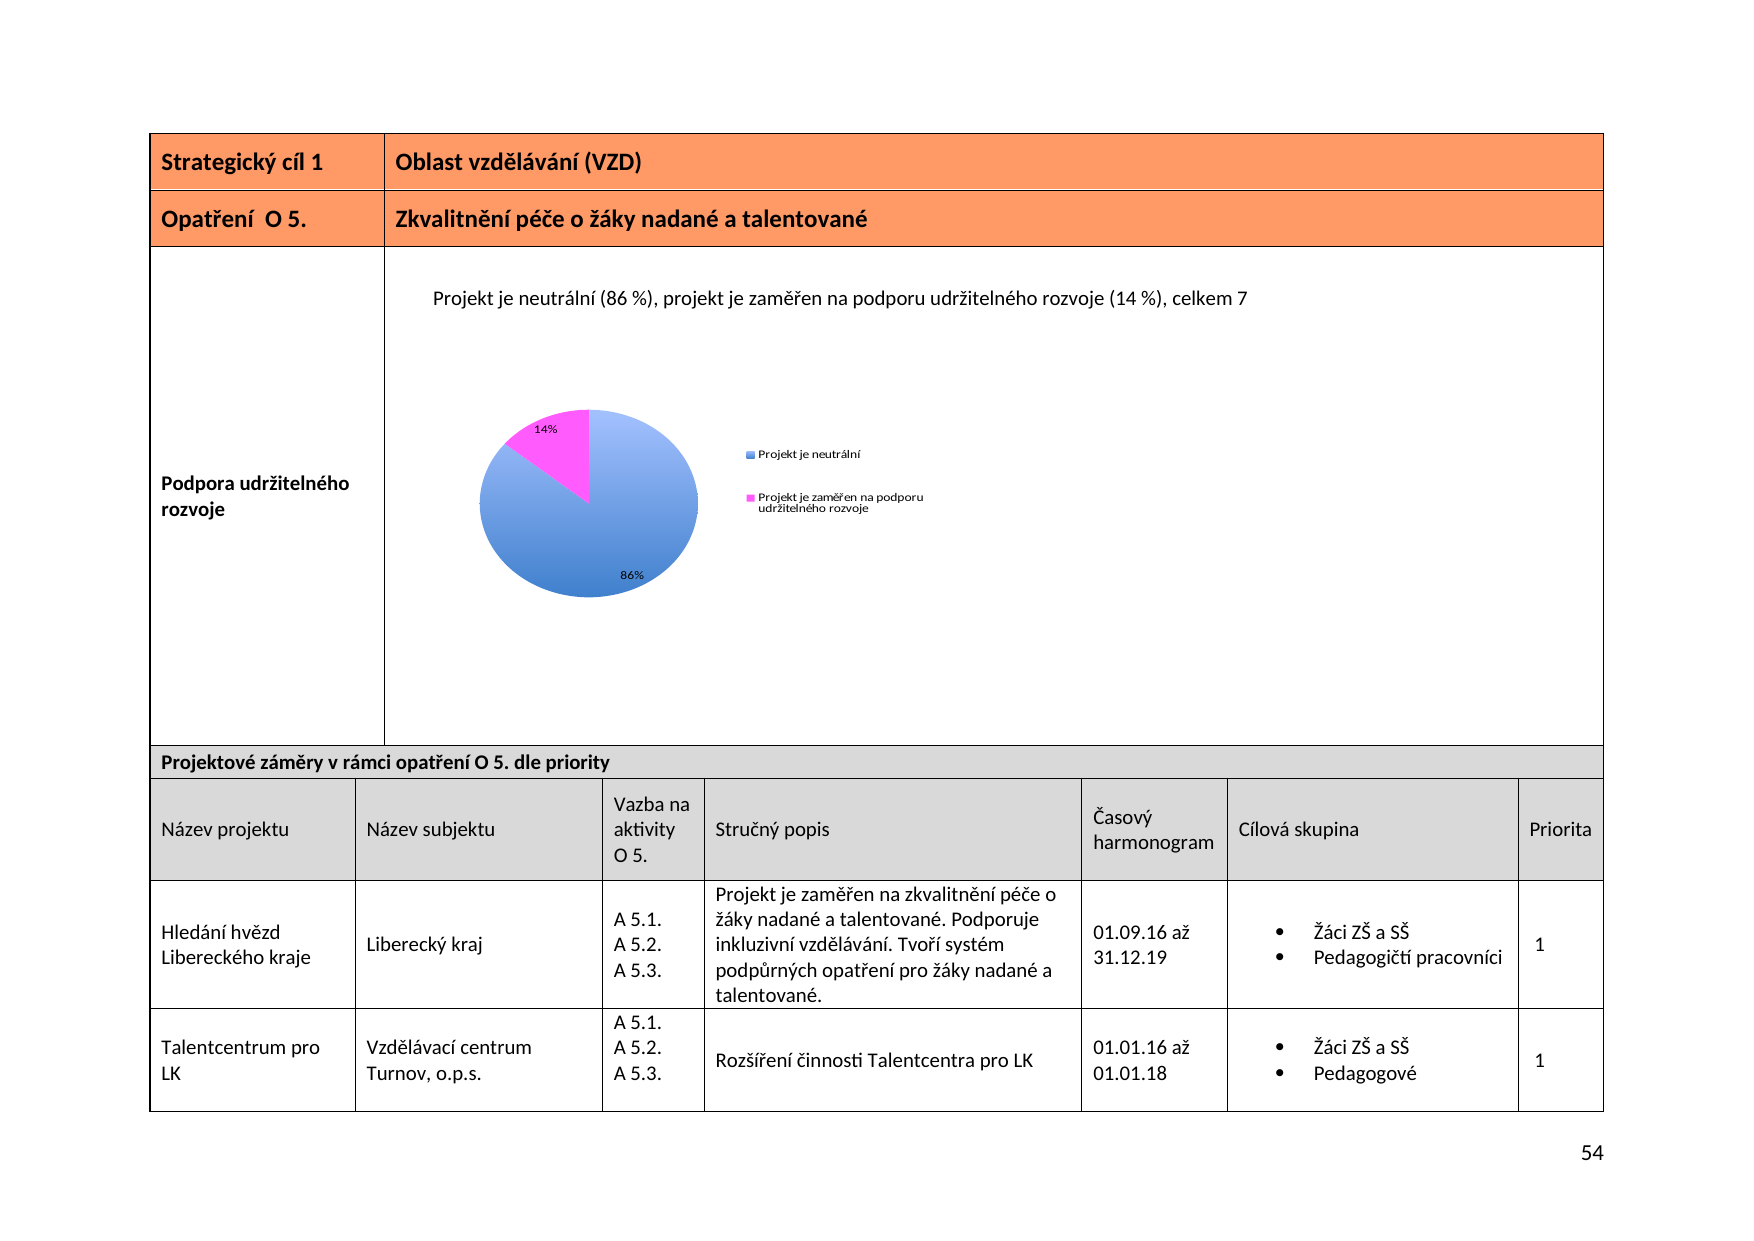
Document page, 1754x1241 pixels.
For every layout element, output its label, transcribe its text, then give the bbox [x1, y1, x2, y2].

table_cell 1 [1519, 881, 1603, 1008]
table_cell Projekt je zaměřen na zkvalitnění péče o žáky nadané a talentované. Podporuje inkluzivní vzdělávání. Tvoří systém podpůrných opatření pro žáky nadané a talentované. [705, 881, 1081, 1008]
table_cell Talentcentrum pro LK [151, 1009, 355, 1111]
table_cell Cílová skupina [1228, 779, 1518, 880]
table_cell A 5.1. A 5.2. A 5.3. [603, 881, 704, 1008]
table_cell Název subjektu [356, 779, 602, 880]
table_cell 01.01.16 až 01.01.18 [1082, 1009, 1227, 1111]
table_cell Vzdělávací centrum Turnov, o.p.s. [356, 1009, 602, 1111]
table_cell Projekt je neutrální (86 %), projekt je zaměřen na podporu udržitelného rozvoje (14 %), celkem 7 [385, 247, 1603, 744]
table_cell Rozšíření činnosti Talentcentra pro LK [705, 1009, 1081, 1111]
table_header Strategický cíl 1 [151, 134, 384, 189]
table_cell Název projektu [151, 779, 355, 880]
table_cell Zkvalitnění péče o žáky nadané a talentované [385, 191, 1603, 246]
table_cell 1 [1519, 1009, 1603, 1111]
table_cell Stručný popis [705, 779, 1081, 880]
table_header Oblast vzdělávání (VZD) [385, 134, 1603, 189]
table_cell Opatření O 5. [151, 191, 384, 246]
table_cell Priorita [1519, 779, 1603, 880]
table_cell Žáci ZŠ a SŠ Pedagogičtí pracovníci [1228, 881, 1518, 1008]
table_cell Podpora udržitelného rozvoje [151, 247, 384, 744]
table_cell Liberecký kraj [356, 881, 602, 1008]
table_cell A 5.1. A 5.2. A 5.3. [603, 1009, 704, 1111]
table_cell 01.09.16 až 31.12.19 [1082, 881, 1227, 1008]
table_cell Časový harmonogram [1082, 779, 1227, 880]
table_cell Hledání hvězd Libereckého kraje [151, 881, 355, 1008]
table_cell Vazba na aktivity O 5. [603, 779, 704, 880]
table_cell Žáci ZŠ a SŠ Pedagogové [1228, 1009, 1518, 1111]
table_cell Projektové záměry v rámci opatření O 5. dle priority [151, 746, 1603, 778]
